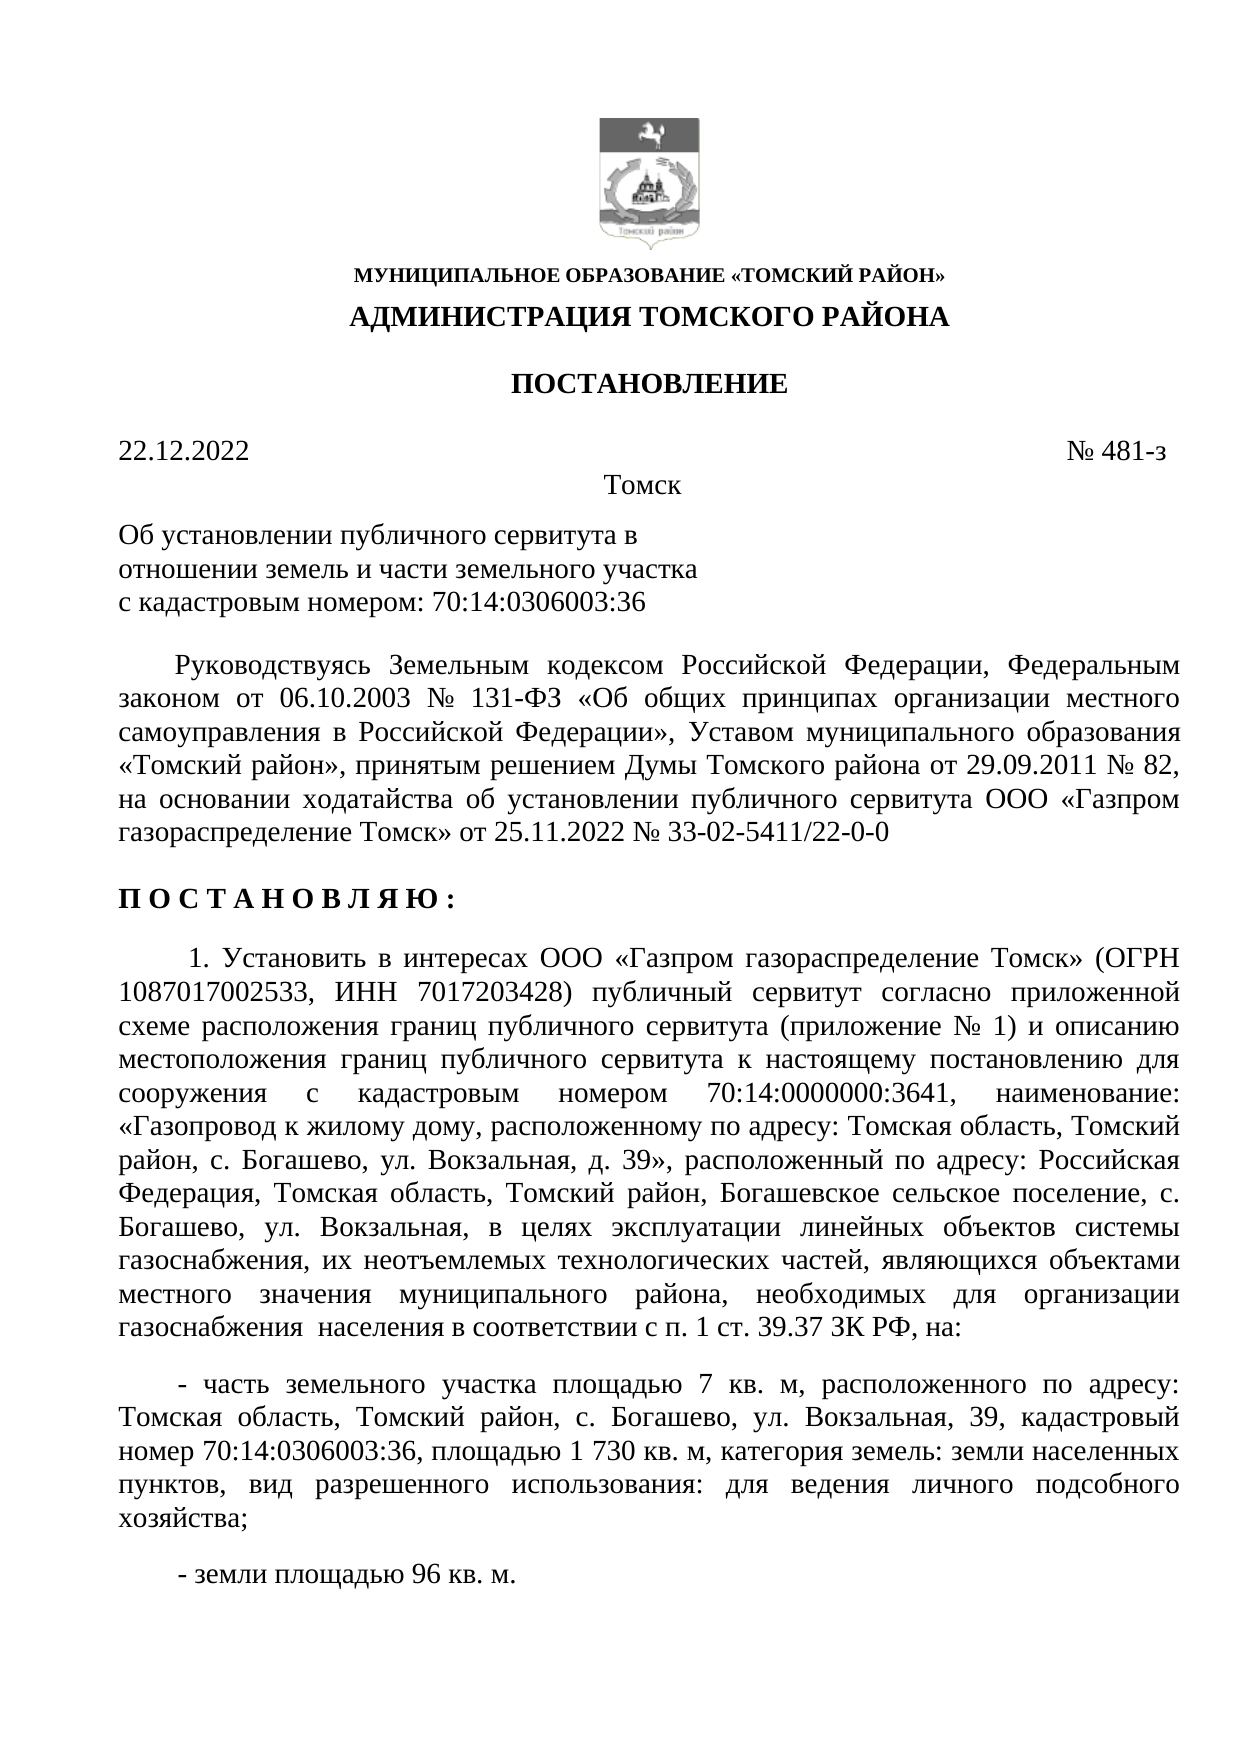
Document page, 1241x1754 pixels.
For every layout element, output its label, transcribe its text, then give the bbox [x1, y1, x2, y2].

text Руководствуясь Земельным кодексом Российской Федерации, Федеральным законом от 06.10.2003 № 131-ФЗ «Об общих принципах организации местного самоуправления в Российской Федерации», Уставом муниципального образования «Томский район», принятым решением Думы Томского района от 29.09.2011 № 82, на основании ходатайства об установлении публичного сервитута ООО «Газпром газораспределение Томск» от 25.11.2022 № 33-02-5411/22-0-0 [118, 647, 1181, 848]
text АДМИНИСТРАЦИЯ ТОМСКОГО РАЙОНА [118, 299, 1181, 333]
title Об установлении публичного сервитута в [118, 517, 1181, 551]
text - земли площадью 96 кв. м. [118, 1557, 1181, 1590]
title с кадастровым номером: 70:14:0306003:36 [118, 584, 1181, 618]
text МУНИЦИПАЛЬНОЕ ОБРАЗОВАНИЕ «ТОМСКИЙ РАЙОН» [118, 263, 1181, 287]
text ПОСТАНОВЛЕНИЕ [118, 366, 1181, 400]
text П О С Т А Н О В Л Я Ю : [118, 882, 1181, 915]
text Томск [118, 467, 1167, 501]
title отношении земель и части земельного участка [118, 551, 1181, 584]
text 1. Установить в интересах ООО «Газпром газораспределение Томск» (ОГРН 1087017002533, ИНН 7017203428) публичный сервитут согласно приложенной схеме расположения границ публичного сервитута (приложение № 1) и описанию местоположения границ публичного сервитута к настоящему постановлению для сооружения с кадастровым номером 70:14:0000000:3641, наименование: «Газопровод к жилому дому, расположенному по адресу: Томская область, Томский район, с. Богашево, ул. Вокзальная, д. 39», расположенный по адресу: Российская Федерация, Томская область, Томский район, Богашевское сельское поселение, с. Богашево, ул. Вокзальная, в целях эксплуатации линейных объектов системы газоснабжения, их неотъемлемых технологических частей, являющихся объектами местного значения муниципального района, необходимых для организации газоснабжения населения в соответствии с п. 1 ст. 39.37 ЗК РФ, на: [118, 941, 1181, 1343]
text - часть земельного участка площадью 7 кв. м, расположенного по адресу: Томская область, Томский район, с. Богашево, ул. Вокзальная, 39, кадастровый номер 70:14:0306003:36, площадью 1 730 кв. м, категория земель: земли населенных пунктов, вид разрешенного использования: для ведения личного подсобного хозяйства; [118, 1366, 1181, 1534]
text 22.12.2022 № 481-з [118, 433, 1181, 467]
